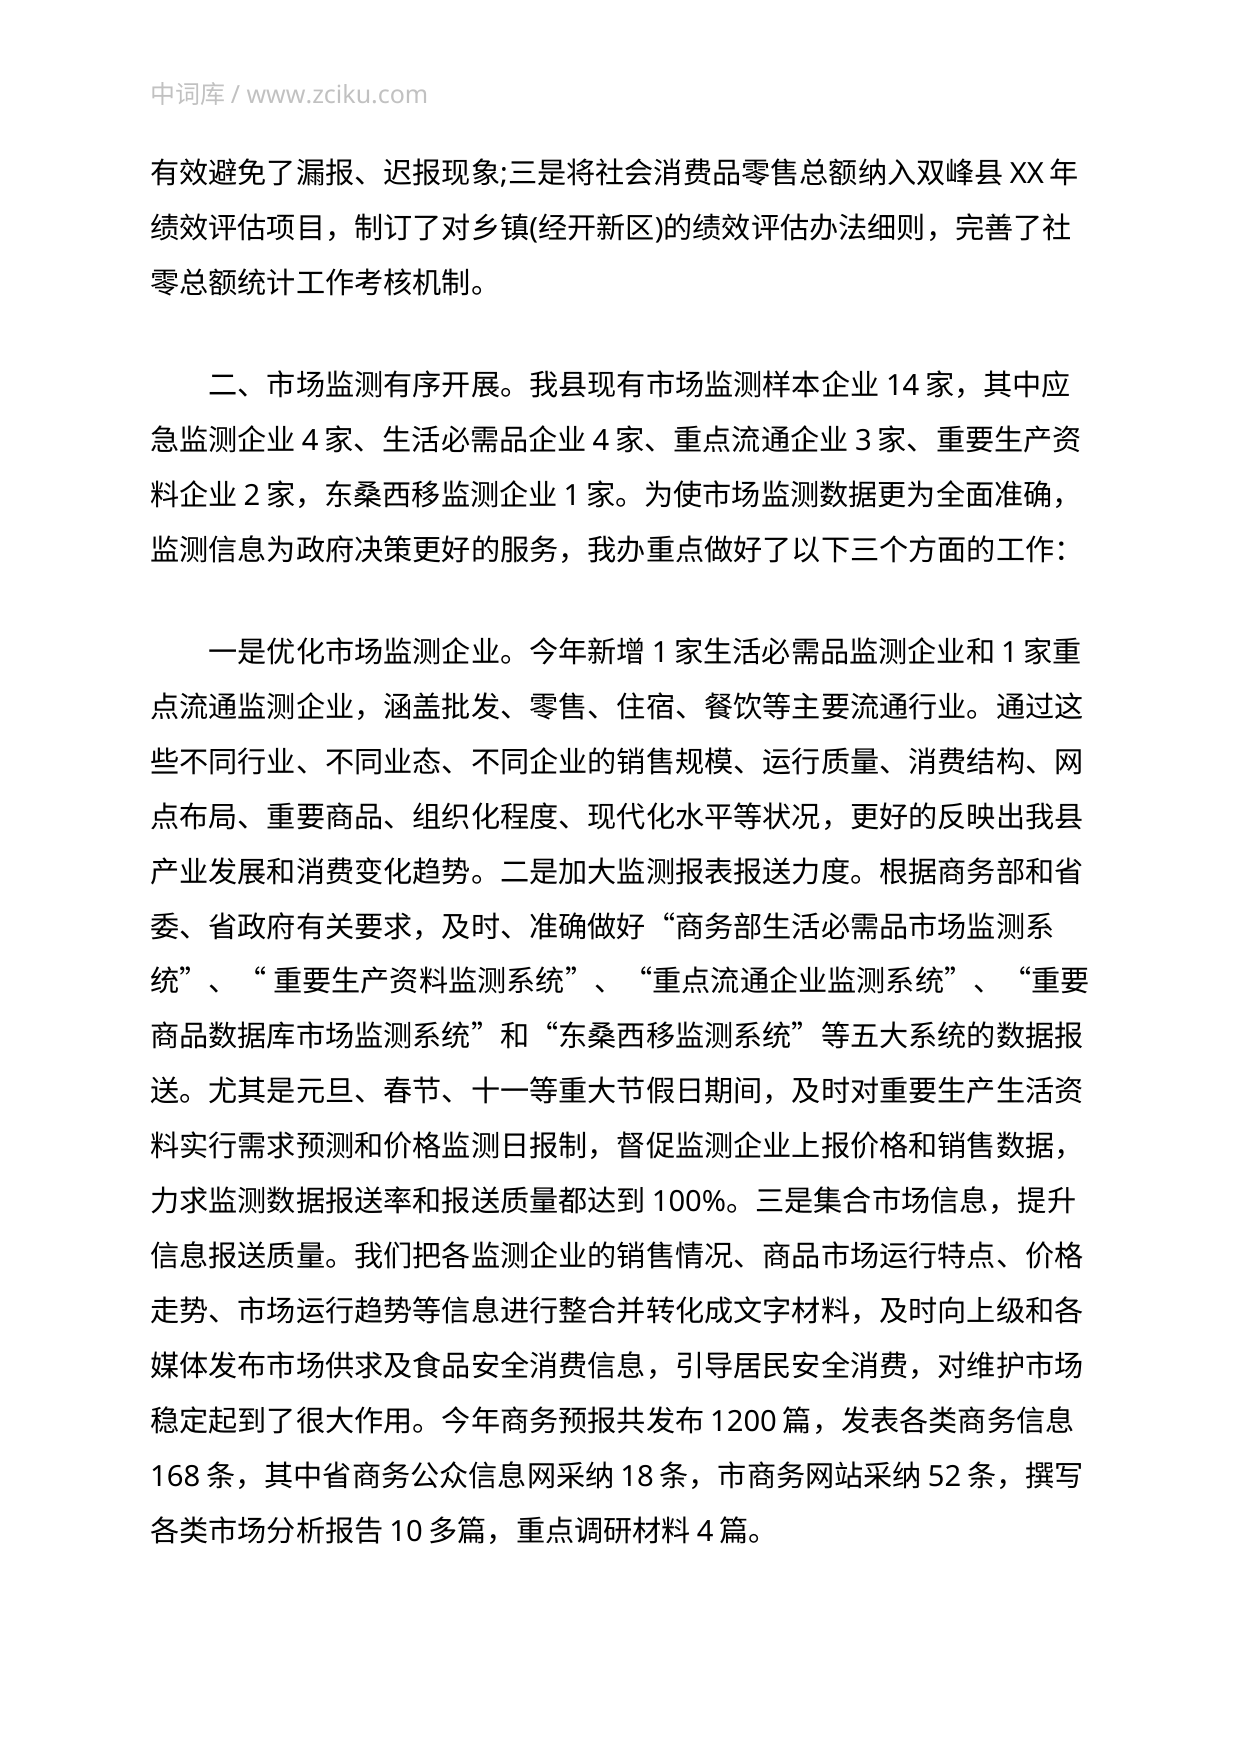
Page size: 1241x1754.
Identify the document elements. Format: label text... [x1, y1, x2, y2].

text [150, 150, 1090, 302]
text 二、市场监测有序开展。我县现有市场监测样本企业 14家，其中应急监测企业4家、生活必需品企业4家、重点流通企业 3家、重要生产资料企业2家，东桑西移监测企业1家。为使市场监测数据更为全面准确，监测信息为政府决策更好的服务，我办重点做好了以下三个方面的工作： [150, 362, 1090, 569]
text 一是优化市场监测企业。今年新增1家生活必需品监测企业和1家重点流通监测企业，涵盖批发、零售、住宿、餐饮等主要流通行业。通过这些不同行业、不同业态、不同企业的销售规模、运行质量、消费结构、网点布局、重要商品、组织化程度、现代化水平等状况，更好的反映出我县产业发展和消费变化趋势。二是加大监测报表报送力度。根据商务部和省委、省政府有关要求，及时、准确做好“商务部生活必需品市场监测系统”、“ 重要生产资料监测系统”、“重点流通企业监测系统”、“重要商品数据库市场监测系统”和“东桑西移监测系统”等五大系统的数据报送。尤其是元旦、春节、十一等重大节假日期间，及时对重要生产生活资料实行需求预测和价格监测日报制，督促监测企业上报价格和销售数据，力求监测数据报送率和报送质量都达到100%。三是集合市场信息，提升信息报送质量。我们把各监测企业的销售情况、商品市场运行特点、价格走势、市场运行趋势等信息进行整合并转化成文字材料，及时向上级和各媒体发布市场供求及食品安全消费信息，引导居民安全消费，对维护市场稳定起到了很大作用。今年商务预报共发布1200篇，发表各类商务信息168条，其中省商务公众信息网采纳18条，市商务网站采纳52条，撰写各类市场分析报告10多篇，重点调研材料4篇。 [150, 628, 1090, 1550]
